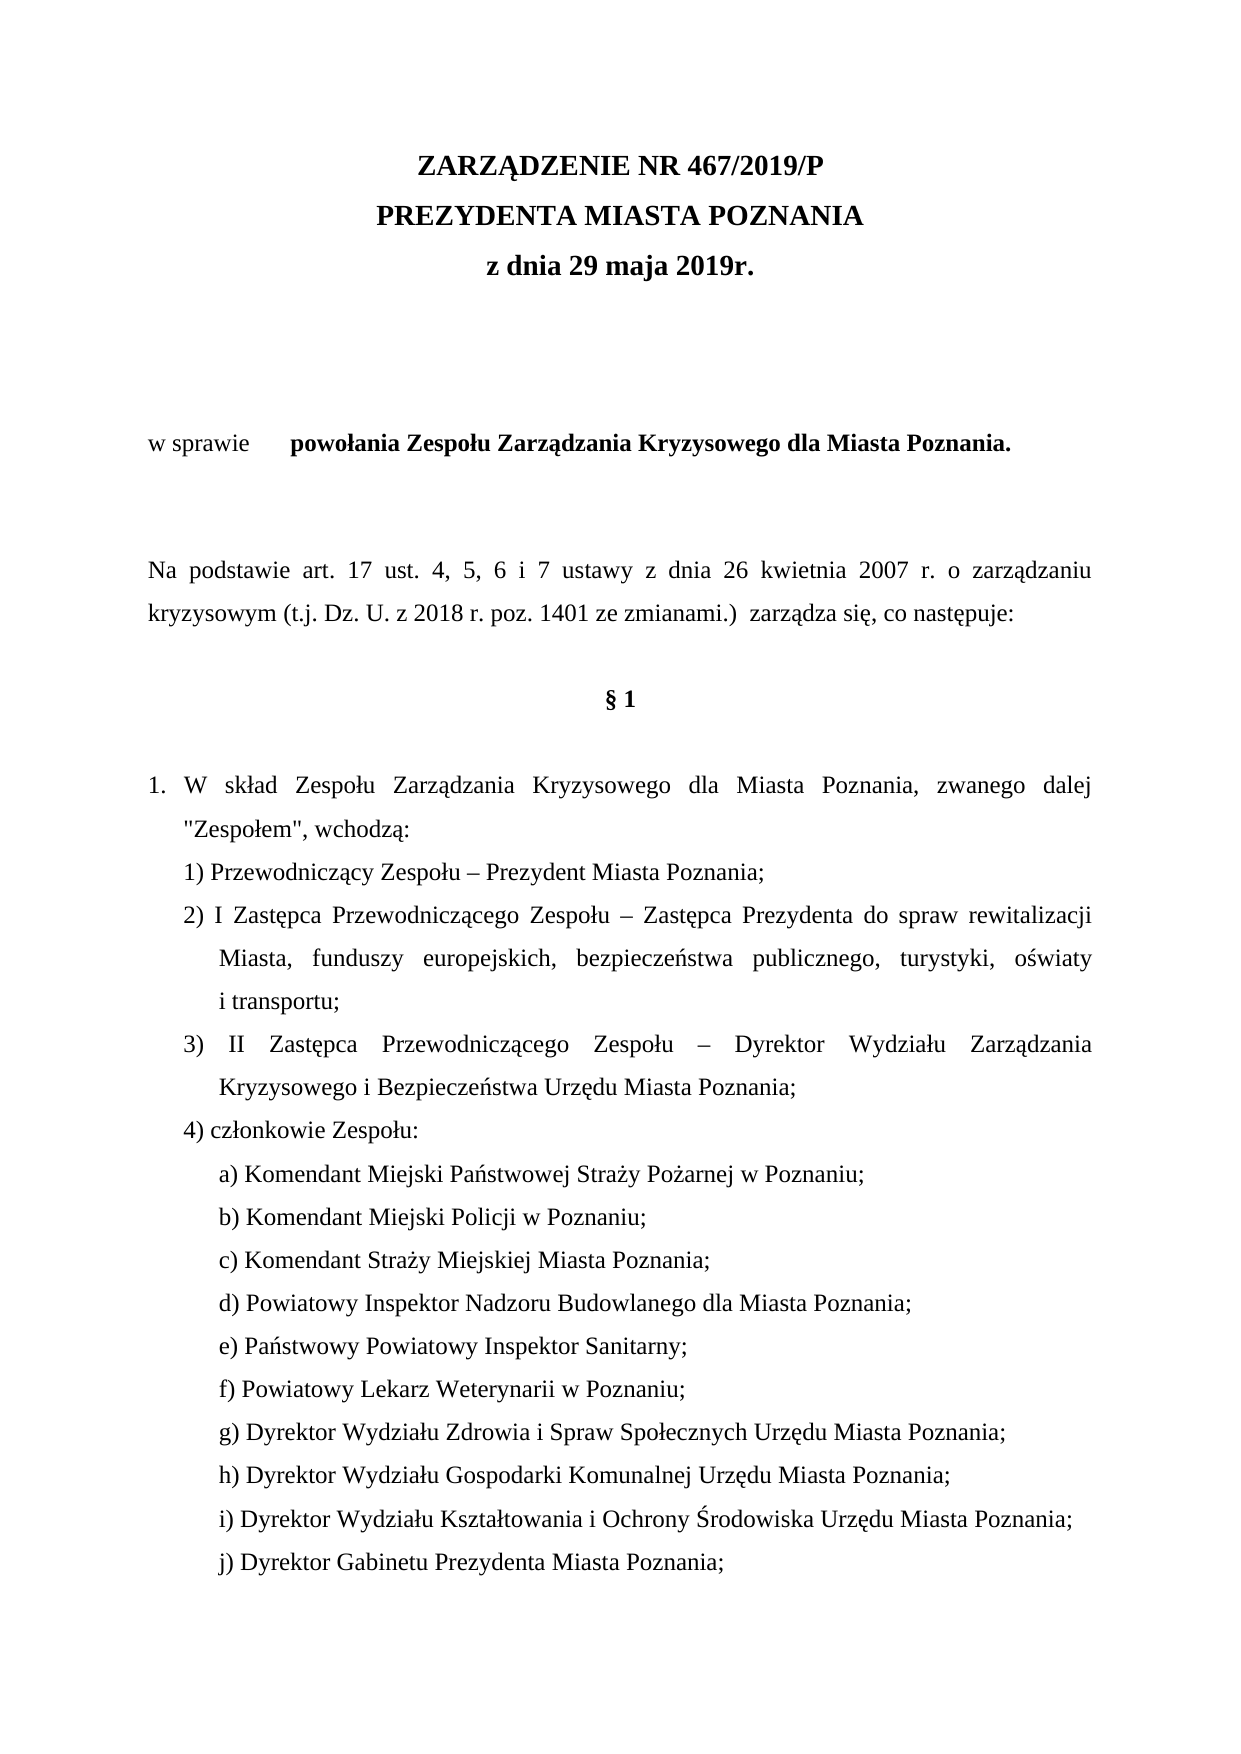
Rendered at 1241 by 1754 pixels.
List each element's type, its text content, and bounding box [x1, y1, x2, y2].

text g) Dyrektor Wydziału Zdrowia i Spraw Społecznych Urzędu Miasta Poznania; [218, 1417, 1093, 1446]
text a) Komendant Miejski Państwowej Straży Pożarnej w Poznaniu; [218, 1159, 1093, 1187]
text b) Komendant Miejski Policji w Poznaniu; [218, 1202, 1093, 1231]
text f) Powiatowy Lekarz Weterynarii w Poznaniu; [218, 1374, 1093, 1403]
text z dnia 29 maja 2019r. [148, 248, 1093, 282]
text d) Powiatowy Inspektor Nadzoru Budowlanego dla Miasta Poznania; [218, 1288, 1093, 1317]
table_header w sprawie [136, 428, 279, 469]
text c) Komendant Straży Miejskiej Miasta Poznania; [218, 1245, 1093, 1274]
text 4) członkowie Zespołu: [183, 1116, 1093, 1144]
text 3) II Zastępca Przewodniczącego Zespołu – Dyrektor Wydziału Zarządzania Kryzysowego i Bezpieczeństwa Urzędu Miasta Poznania; [183, 1029, 1093, 1101]
text h) Dyrektor Wydziału Gospodarki Komunalnej Urzędu Miasta Poznania; [218, 1461, 1093, 1489]
text 1) Przewodniczący Zespołu – Prezydent Miasta Poznania; [183, 857, 1093, 886]
text e) Państwowy Powiatowy Inspektor Sanitarny; [218, 1331, 1093, 1360]
subtitle PREZYDENTA MIASTA POZNANIA [148, 198, 1093, 231]
text Na podstawie art. 17 ust. 4, 5, 6 i 7 ustawy z dnia 26 kwietnia 2007 r. o zarządzaniu kryzysowym (t.j. Dz. U. z 2018 r. poz. 1401 ze zmianami.) zarządza się, co następuje: [148, 555, 1093, 627]
table_header powołania Zespołu Zarządzania Kryzysowego dla Miasta Poznania. [279, 428, 1104, 469]
text j) Dyrektor Gabinetu Prezydenta Miasta Poznania; [218, 1547, 1093, 1576]
text i) Dyrektor Wydziału Kształtowania i Ochrony Środowiska Urzędu Miasta Poznania; [218, 1504, 1093, 1532]
text 1. W skład Zespołu Zarządzania Kryzysowego dla Miasta Poznania, zwanego dalej "Zespołem", wchodzą: [148, 771, 1093, 842]
text 2) I Zastępca Przewodniczącego Zespołu – Zastępca Prezydenta do spraw rewitalizacji Miasta, funduszy europejskich, bezpieczeństwa publicznego, turystyki, oświaty i transportu; [183, 900, 1093, 1015]
subtitle ZARZĄDZENIE NR [148, 148, 1093, 181]
text § 1 [148, 684, 1093, 713]
